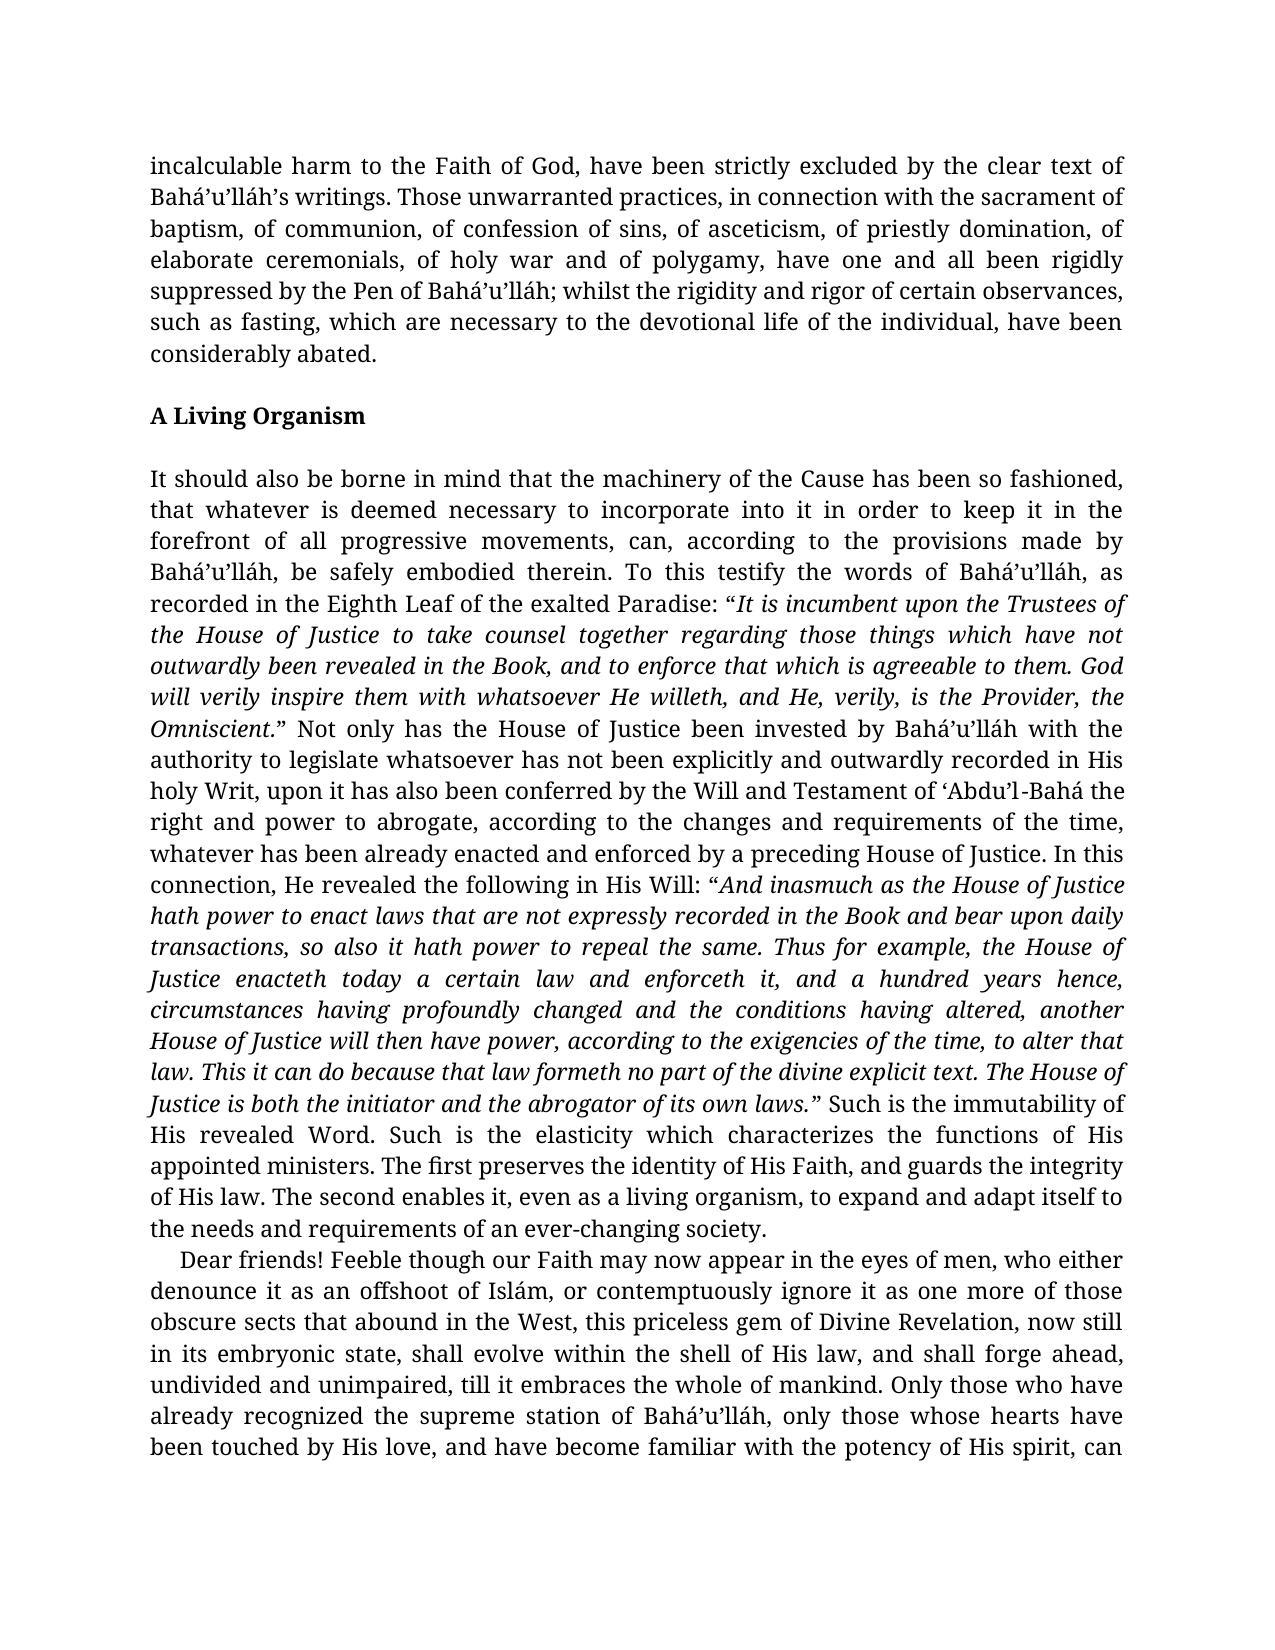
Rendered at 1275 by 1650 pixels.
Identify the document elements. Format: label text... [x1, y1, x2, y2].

text It should also be borne in mind that the machinery of the Cause has been so fashioned, that whatever is deemed necessary to incorporate into it in order to keep it in the forefront of all progressive movements, can, according to the provisions made by Bahá’u’lláh, be safely embodied therein. To this testify the words of Bahá’u’lláh, as recorded in the Eighth Leaf of the exalted Paradise: “It is incumbent upon the Trustees of the House of Justice to take counsel together regarding those things which have not outwardly been revealed in the Book, and to enforce that which is agreeable to them. God will verily inspire them with whatsoever He willeth, and He, verily, is the Provider, the Omniscient.” Not only has the House of Justice been invested by Bahá’u’lláh with the authority to legislate whatsoever has not been explicitly and outwardly recorded in His holy Writ, upon it has also been conferred by the Will and Testament of ‘Abdu’l-Bahá the right and power to abrogate, according to the changes and requirements of the time, whatever has been already enacted and enforced by a preceding House of Justice. In this connection, He revealed the following in His Will: “And inasmuch as the House of Justice hath power to enact laws that are not expressly recorded in the Book and bear upon daily transactions, so also it hath power to repeal the same. Thus for example, the House of Justice enacteth today a certain law and enforceth it, and a hundred years hence, circumstances having profoundly changed and the conditions having altered, another House of Justice will then have power, according to the exigencies of the time, to alter that law. This it can do because that law formeth no part of the divine explicit text. The House of Justice is both the initiator and the abrogator of its own laws.” Such is the immutability of His revealed Word. Such is the elasticity which characterizes the functions of His appointed ministers. The first preserves the identity of His Faith, and guards the integrity of His law. The second enables it, even as a living organism, to expand and adapt itself to the needs and requirements of an ever-changing society. [150, 462, 1125, 1244]
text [150, 1244, 1125, 1462]
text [150, 150, 1125, 369]
